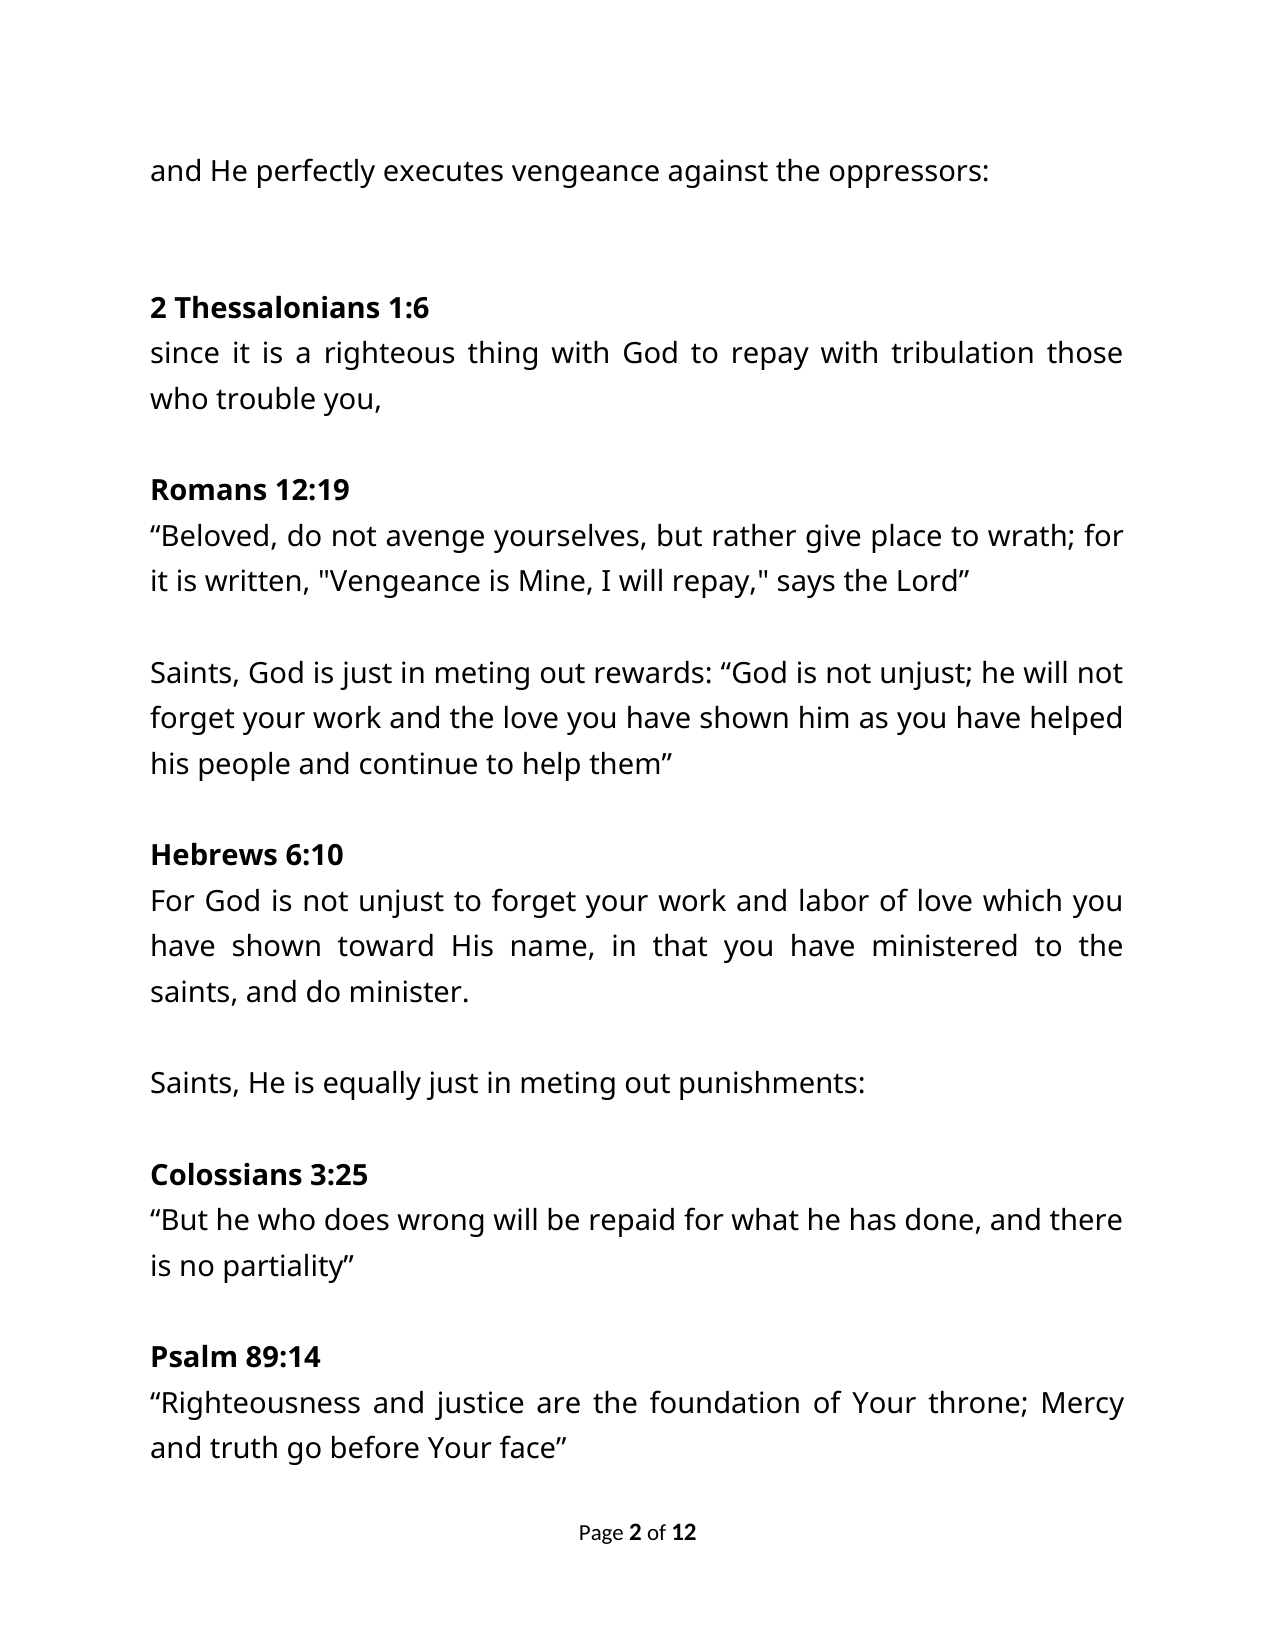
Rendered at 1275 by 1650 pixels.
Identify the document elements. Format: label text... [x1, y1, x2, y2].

text “Righteousness and justice are the foundation of Your throne; Mercy and truth go before Your face” [150, 1382, 1125, 1467]
text Hebrews 6:10 [150, 834, 1125, 874]
text and He perfectly executes vengeance against the oppressors: [150, 150, 1125, 190]
text Psalm 89:14 [150, 1336, 1125, 1376]
text For God is not unjust to forget your work and labor of love which you have shown toward His name, in that you have ministered to the saints, and do minister. [150, 880, 1125, 1011]
text Saints, God is just in meting out rewards: “God is not unjust; he will not forget your work and the love you have shown him as you have helped his people and continue to help them” [150, 652, 1125, 783]
text 2 Thessalonians 1:6 [150, 287, 1125, 327]
text Romans 12:19 [150, 469, 1125, 509]
text Colossians 3:25 [150, 1154, 1125, 1193]
text “But he who does wrong will be repaid for what he has done, and there is no partiality” [150, 1199, 1125, 1285]
text “Beloved, do not avenge yourselves, but rather give place to wrath; for it is written, "Vengeance is Mine, I will repay," says the Lord” [150, 515, 1125, 600]
text Saints, He is equally just in meting out punishments: [150, 1062, 1125, 1102]
text since it is a righteous thing with God to repay with tribulation those who trouble you, [150, 332, 1125, 418]
